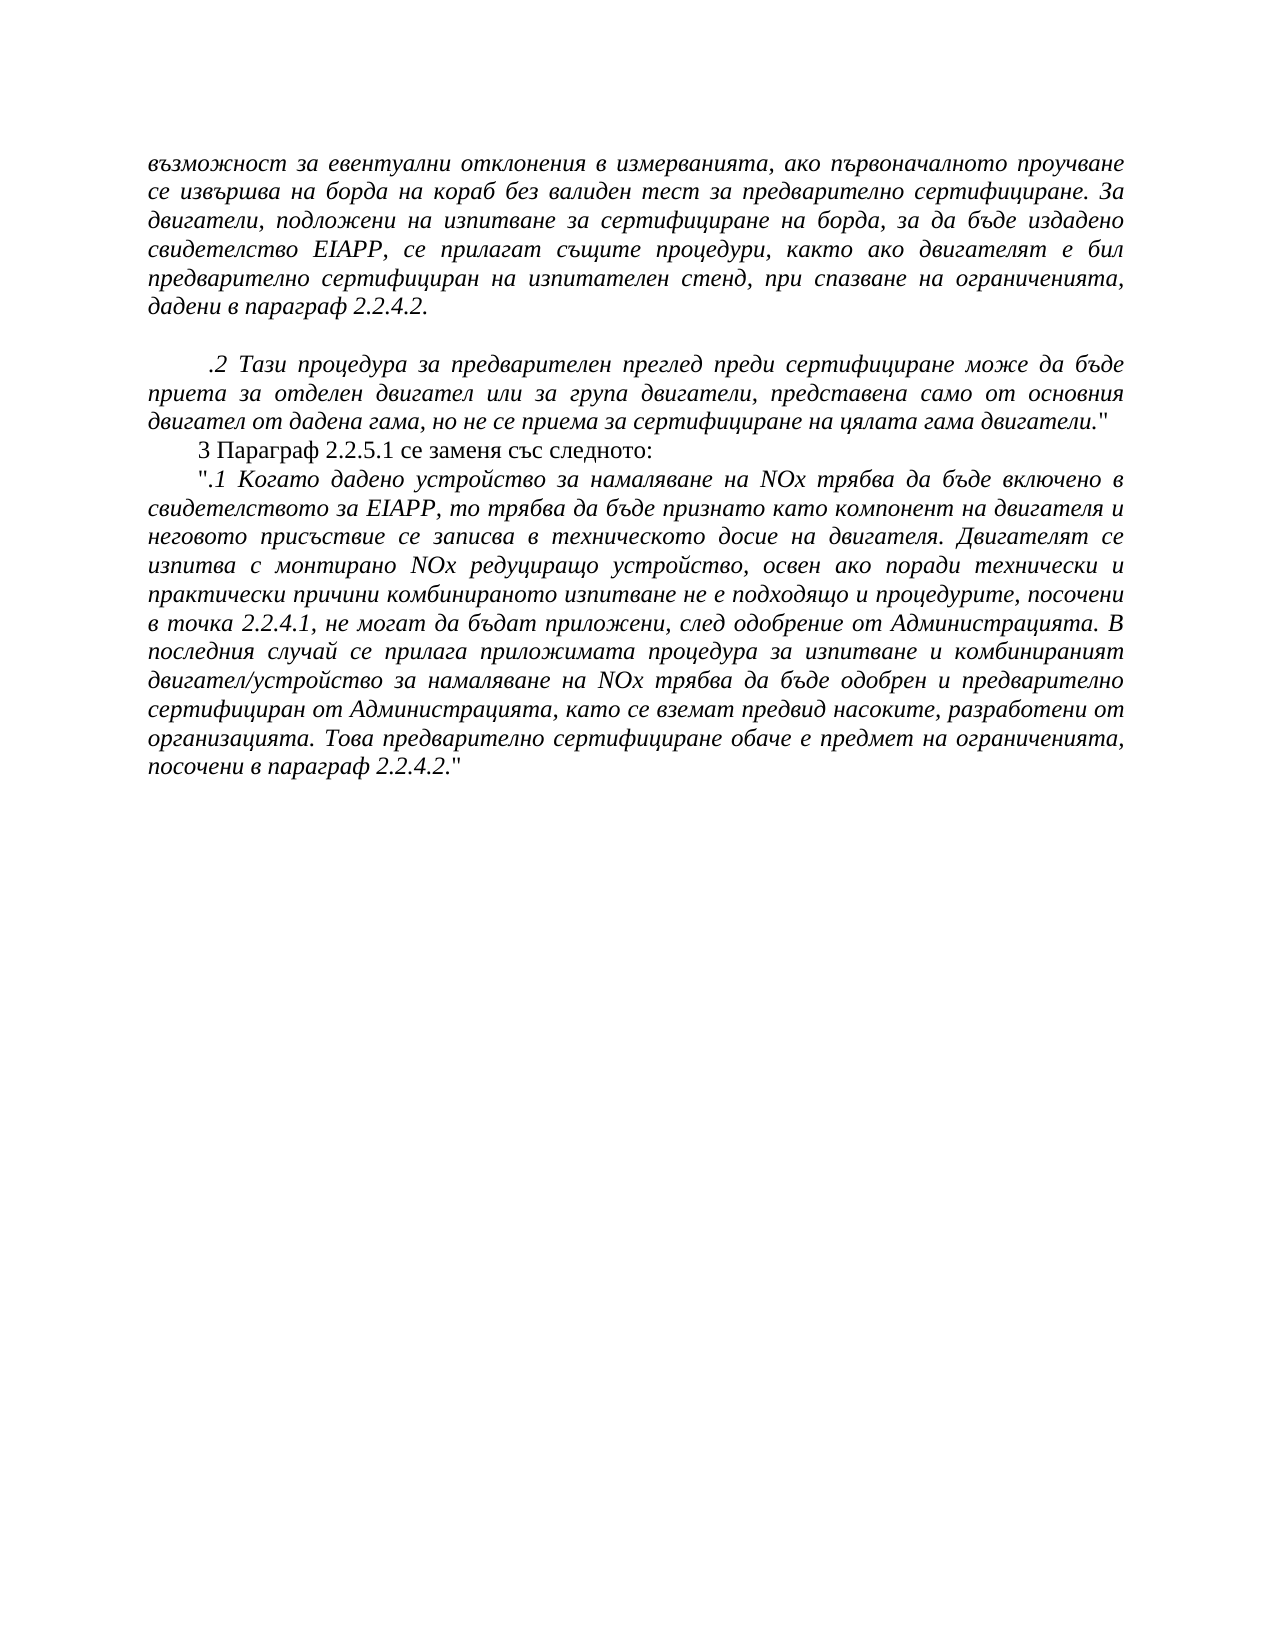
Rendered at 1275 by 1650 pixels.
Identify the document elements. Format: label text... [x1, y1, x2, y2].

text ".1 Когато дадено устройство за намаляване на NOx трябва да бъде включено в свидетелството за EIAPP, то трябва да бъде признато като компонент на двигателя и неговото присъствие се записва в техническото досие на двигателя. Двигателят се изпитва с монтирано NOx редуциращо устройство, освен ако поради технически и практически причини комбинираното изпитване не е подходящо и процедурите, посочени в точка 2.2.4.1, не могат да бъдат приложени, след одобрение от Администрацията. В последния случай се прилага приложимата процедура за изпитване и комбинираният двигател/устройство за намаляване на NOx трябва да бъде одобрен и предварително сертифициран от Администрацията, като се вземат предвид насоките, разработени от организацията. Това предварително сертифициране обаче е предмет на ограниченията, посочени в параграф 2.2.4.2." [148, 464, 1127, 780]
text 3 Параграф 2.2.5.1 се заменя със следното: [148, 435, 1127, 464]
text .2 Тази процедура за предварителен преглед преди сертифициране може да бъде приета за отделен двигател или за група двигатели, представена само от основния двигател от дадена гама, но не се приема за сертифициране на цялата гама двигатели." [148, 349, 1127, 435]
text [148, 148, 1127, 320]
